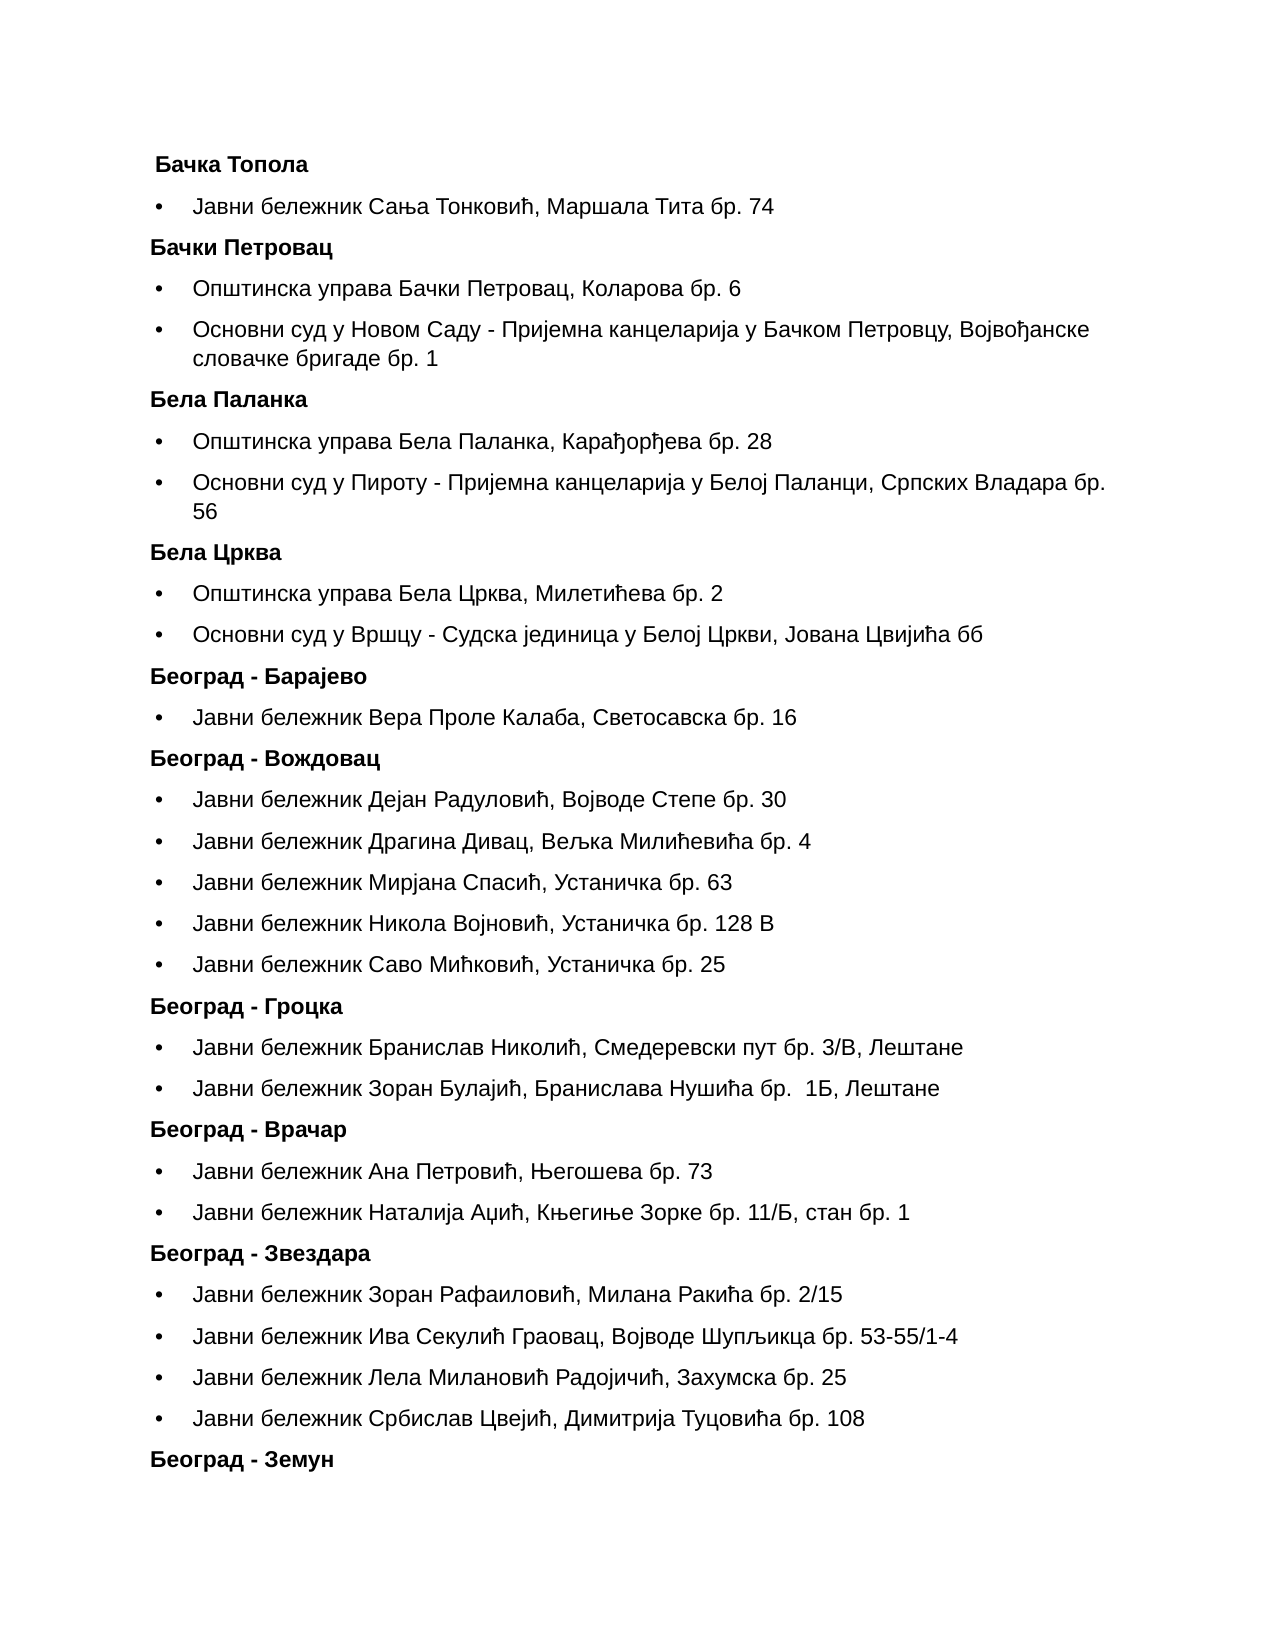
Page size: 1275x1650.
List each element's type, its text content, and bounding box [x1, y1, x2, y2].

list Општинска управа Бела Црква, Милетићева бр. 2 [155, 579, 1125, 607]
list Општинска управа Бела Паланка, Карађорђева бр. 28 [155, 426, 1125, 455]
list Основни суд у Вршцу - Судска јединица у Белој Цркви, Јована Цвијића бб [155, 620, 1125, 649]
text Бела Паланка [150, 385, 1125, 414]
text Бела Црква [150, 537, 1125, 566]
text Београд - Врачар [150, 1115, 1125, 1144]
list Јавни бележник Мирјана Спасић, Устаничка бр. 63 [155, 867, 1125, 896]
list Јавни бележник Дејан Радуловић, Војводе Степе бр. 30 [155, 785, 1125, 814]
text Бачки Петровац [150, 232, 1125, 261]
list Јавни бележник Сања Тонковић, Маршала Тита бр. 74 [155, 191, 1125, 220]
list Јавни бележник Ана Петровић, Његошева бр. 73 [155, 1156, 1125, 1185]
list Јавни бележник Ива Секулић Граовац, Војводе Шупљикца бр. 53-55/1-4 [155, 1321, 1125, 1350]
list Јавни бележник Саво Мићковић, Устаничка бр. 25 [155, 950, 1125, 979]
text Београд - Звездара [150, 1239, 1125, 1267]
list Јавни бележник Наталија Аџић, Књегиње Зорке бр. 11/Б, стан бр. 1 [155, 1197, 1125, 1226]
list Јавни бележник Драгина Дивац, Вељка Милићевића бр. 4 [155, 826, 1125, 855]
list Јавни бележник Никола Војновић, Устаничка бр. 128 В [155, 909, 1125, 937]
text Бачка Топола [155, 150, 1125, 179]
list Јавни бележник Зоран Булајић, Бранислава Нушића бр. 1Б, Лештане [155, 1074, 1125, 1102]
text Београд - Гроцка [150, 991, 1125, 1020]
list Јавни бележник Бранислав Николић, Смедеревски пут бр. 3/В, Лештане [155, 1032, 1125, 1061]
text Београд - Земун [150, 1445, 1125, 1474]
list Јавни бележник Лела Милановић Радојичић, Захумска бр. 25 [155, 1362, 1125, 1391]
list Јавни бележник Зоран Рафаиловић, Милана Ракића бр. 2/15 [155, 1280, 1125, 1309]
list Јавни бележник Србислав Цвејић, Димитрија Туцовића бр. 108 [155, 1404, 1125, 1432]
text Београд - Вождовац [150, 744, 1125, 772]
list Основни суд у Новом Саду - Пријемна канцеларија у Бачком Петровцу, Војвођанске словачке бригаде бр. 1 [155, 315, 1125, 372]
list Јавни бележник Вера Проле Кaлаба, Светосавска бр. 16 [155, 702, 1125, 731]
text Београд - Барајево [150, 661, 1125, 690]
list Основни суд у Пироту - Пријемна канцеларија у Белој Паланци, Српских Владара бр. 56 [155, 467, 1125, 525]
list Општинска управа Бачки Петровац, Коларова бр. 6 [155, 274, 1125, 302]
